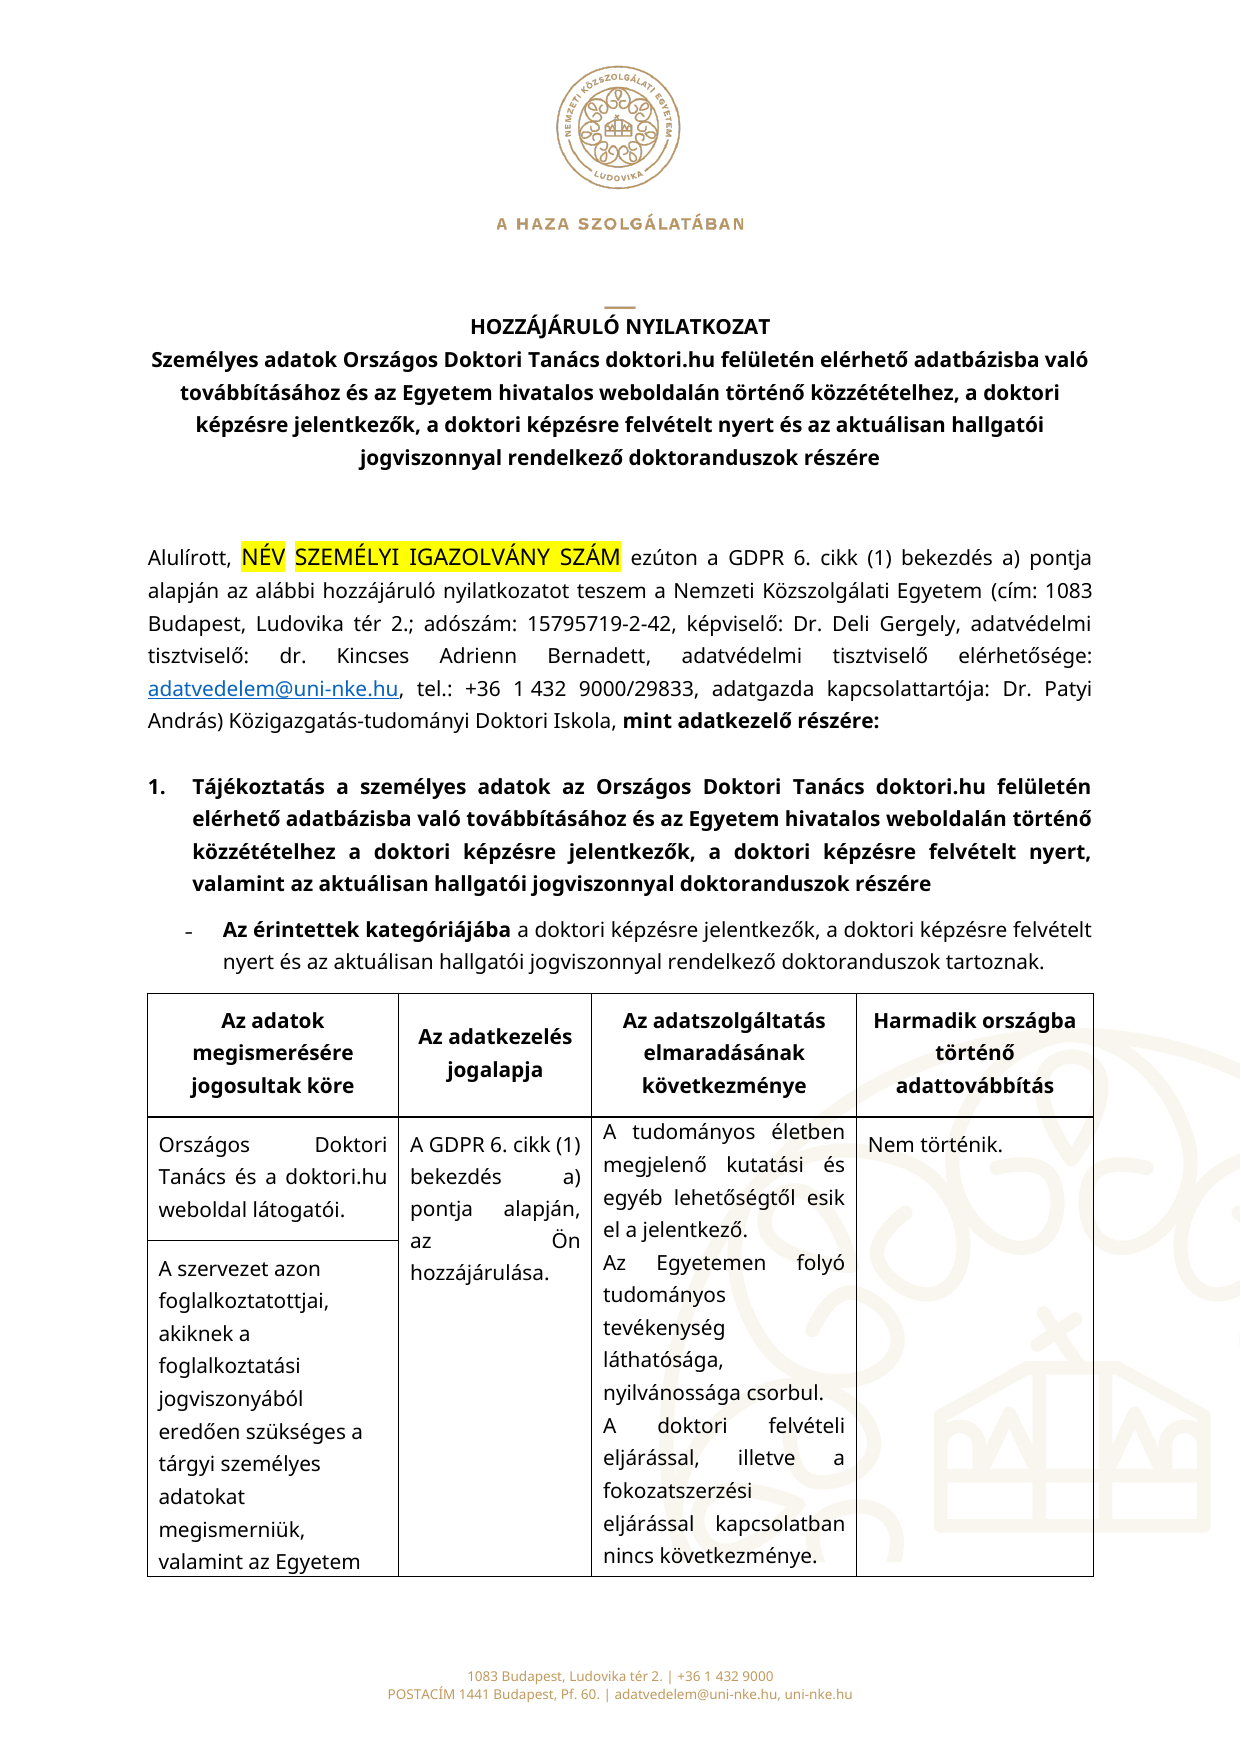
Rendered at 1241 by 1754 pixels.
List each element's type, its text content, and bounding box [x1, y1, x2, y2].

table_cell A GDPR 6. cikk (1) bekezdés a) pontja alapján, az Ön hozzájárulása. [399, 1118, 591, 1576]
table_header Az adatszolgáltatás elmaradásának következménye [592, 994, 856, 1116]
text HOZZÁJÁRULÓ NYILATKOZAT [148, 148, 1093, 341]
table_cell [148, 1241, 398, 1576]
list Az érintettek kategóriájába a doktori képzésre jelentkezők, a doktori képzésre felvételt nyert és az aktuálisan hallgatói jogviszonnyal rendelkező doktoranduszok tartoznak. [185, 915, 1093, 976]
list Személyes adatok Országos Doktori Tanács doktori.hu felületén elérhető adatbázisba való továbbításához és az Egyetem hivatalos weboldalán történő közzétételhez, a doktori képzésre jelentkezők, a doktori képzésre felvételt nyert és az aktuálisan hallgatói jogviszonnyal rendelkező doktoranduszok részére [148, 345, 1093, 471]
text Alulírott, NÉV SZEMÉLYI IGAZOLVÁNY SZÁM ezúton a GDPR 6. cikk (1) bekezdés a) pontja alapján az alábbi hozzájáruló nyilatkozatot teszem a Nemzeti Közszolgálati Egyetem (cím: 1083 Budapest, Ludovika tér 2.; adószám: 15795719-2-42, képviselő: Dr. Deli Gergely, adatvédelmi tisztviselő: dr. Kincses Adrienn Bernadett, adatvédelmi tisztviselő elérhetősége: adatvedelem@uni-nke.hu, tel.: +36 1 432 9000/29833, adatgazda kapcsolattartója: Dr. Patyi András) Közigazgatás-tudományi Doktori Iskola, mint adatkezelő részére: [148, 541, 1093, 735]
table_header Harmadik országba történő adattovábbítás [857, 994, 1093, 1116]
table_header Az adatok megismerésére jogosultak köre [148, 994, 398, 1116]
picture [0, 0, 1240, 1562]
table_cell A tudományos életben megjelenő kutatási és egyéb lehetőségtől esik el a jelentkező. Az Egyetemen folyó tudományos tevékenység láthatósága, nyilvánossága csorbul. A doktori felvételi eljárással, illetve a fokozatszerzési eljárással kapcsolatban nincs következménye. [592, 1118, 856, 1576]
list Tájékoztatás a személyes adatok az Országos Doktori Tanács doktori.hu felületén elérhető adatbázisba való továbbításához és az Egyetem hivatalos weboldalán történő közzétételhez a doktori képzésre jelentkezők, a doktori képzésre felvételt nyert, valamint az aktuálisan hallgatói jogviszonnyal doktoranduszok részére [148, 772, 1093, 898]
table_header Az adatkezelés jogalapja [399, 994, 591, 1116]
table_cell Nem történik. [857, 1118, 1093, 1576]
table_cell Országos Doktori Tanács és a doktori.hu weboldal látogatói. [148, 1118, 398, 1240]
